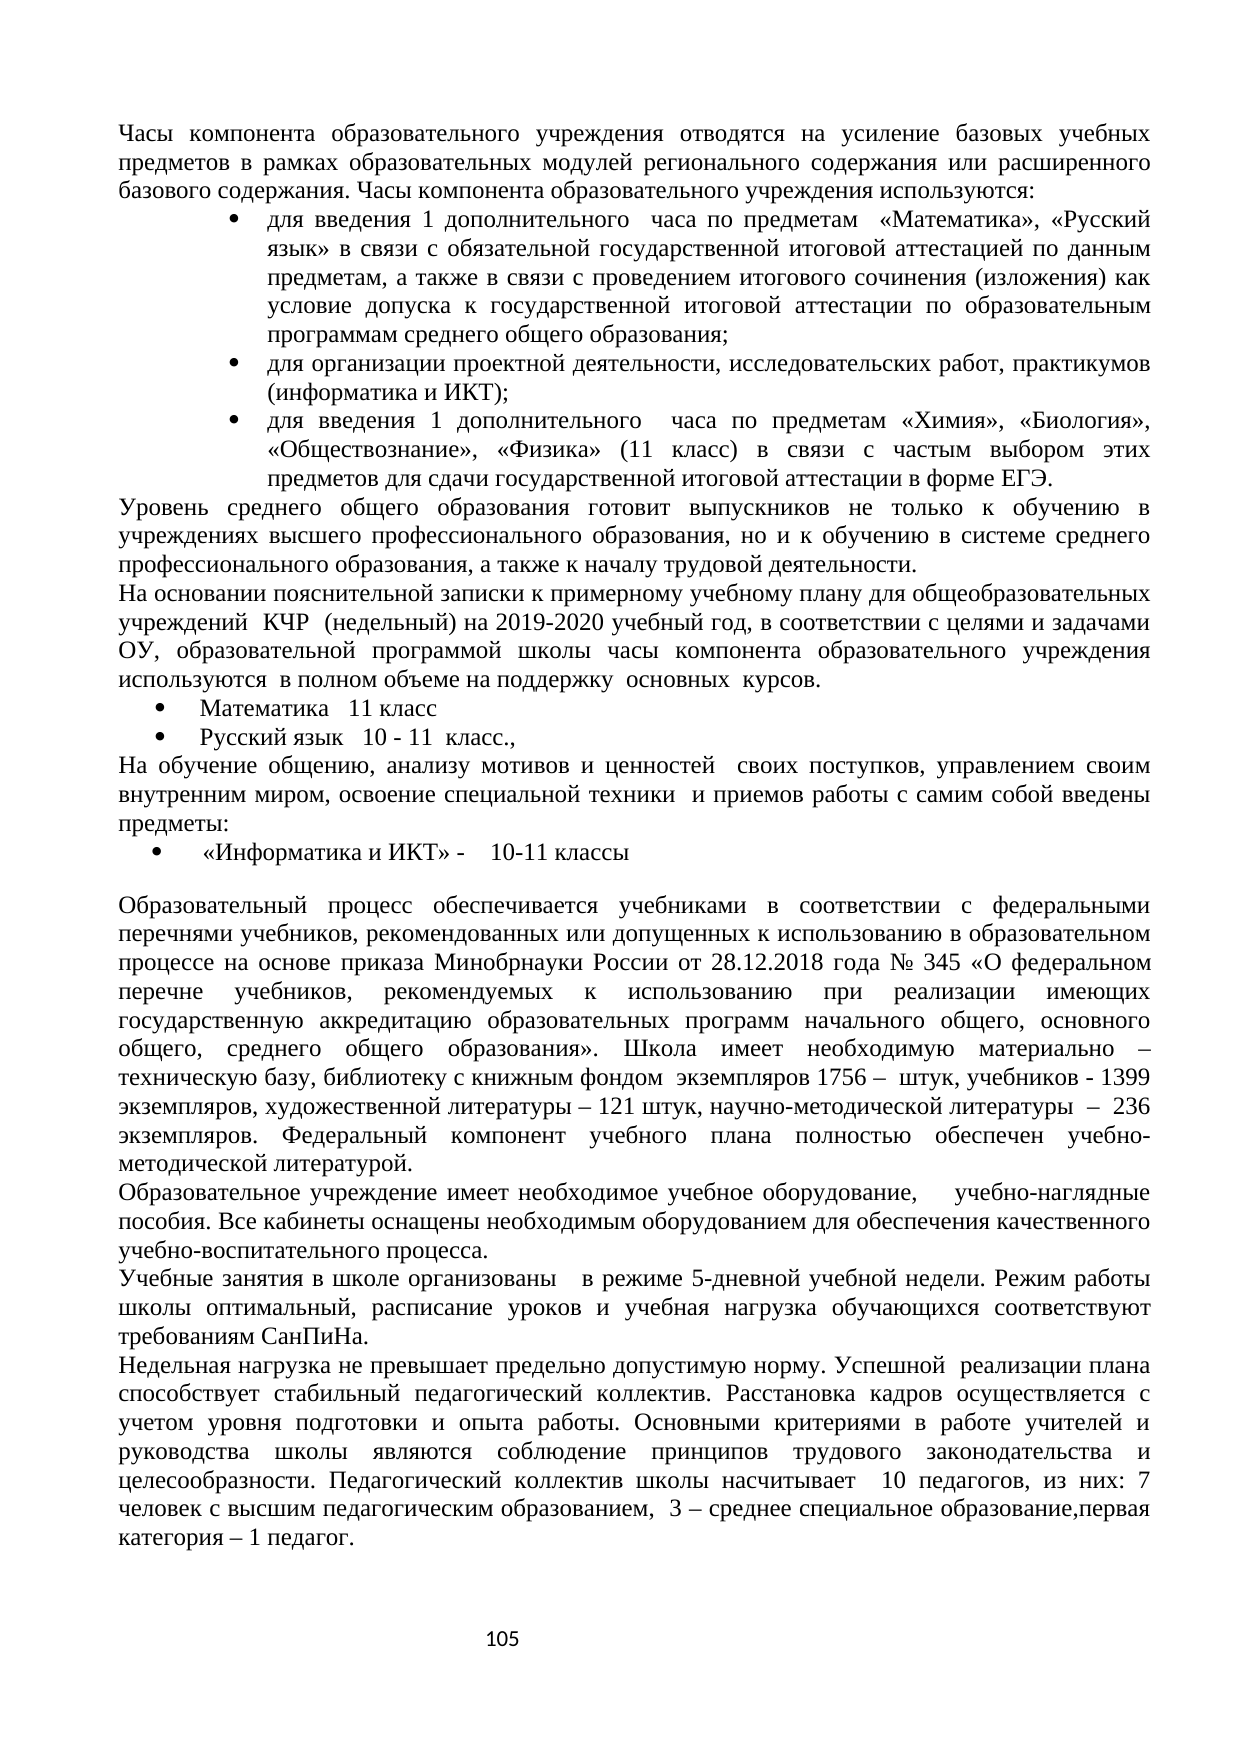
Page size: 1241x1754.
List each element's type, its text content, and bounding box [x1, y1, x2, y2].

list Русский язык 10 - 11 класс., [156, 722, 1152, 751]
list для введения 1 дополнительного часа по предметам «Математика», «Русский язык» в связи с обязательной государственной итоговой аттестацией по данным предметам, а также в связи с проведением итогового сочинения (изложения) как условие допуска к государственной итоговой аттестации по образовательным программам среднего общего образования; [229, 204, 1152, 348]
text Недельная нагрузка не превышает предельно допустимую норму. Успешной реализации плана способствует стабильный педагогический коллектив. Расстановка кадров осуществляется с учетом уровня подготовки и опыта работы. Основными критериями в работе учителей и руководства школы являются соблюдение принципов трудового законодательства и целесообразности. Педагогический коллектив школы насчитывает 10 педагогов, из них: 7 человек с высшим педагогическим образованием, 3 – среднее специальное образование,первая категория – 1 педагог. [118, 1350, 1152, 1551]
list «Информатика и ИКТ» - 10-11 классы [152, 837, 1152, 866]
text Часы компонента образовательного учреждения отводятся на усиление базовых учебных предметов в рамках образовательных модулей регионального содержания или расширенного базового содержания. Часы компонента образовательного учреждения используются: [118, 118, 1152, 204]
text Уровень среднего общего образования готовит выпускников не только к обучению в учреждениях высшего профессионального образования, но и к обучению в системе среднего профессионального образования, а также к началу трудовой деятельности. [118, 492, 1152, 578]
text Образовательное учреждение имеет необходимое учебное оборудование, учебно-наглядные пособия. Все кабинеты оснащены необходимым оборудованием для обеспечения качественного учебно-воспитательного процесса. [118, 1177, 1152, 1263]
list для организации проектной деятельности, исследовательских работ, практикумов (информатика и ИКТ); [229, 348, 1152, 406]
text На обучение общению, анализу мотивов и ценностей своих поступков, управлением своим внутренним миром, освоение специальной техники и приемов работы с самим собой введены предметы: [118, 751, 1152, 837]
list для введения 1 дополнительного часа по предметам «Химия», «Биология», «Обществознание», «Физика» (11 класс) в связи с частым выбором этих предметов для сдачи государственной итоговой аттестации в форме ЕГЭ. [229, 406, 1152, 492]
list Математика 11 класс [156, 693, 1152, 722]
text Учебные занятия в школе организованы в режиме 5-дневной учебной недели. Режим работы школы оптимальный, расписание уроков и учебная нагрузка обучающихся соответствуют требованиям СанПиНа. [118, 1263, 1152, 1350]
text Образовательный процесс обеспечивается учебниками в соответствии с федеральными перечнями учебников, рекомендованных или допущенных к использованию в образовательном процессе на основе приказа Минобрнауки России от 28.12.2018 года № 345 «О федеральном перечне учебников, рекомендуемых к использованию при реализации имеющих государственную аккредитацию образовательных программ начального общего, основного общего, среднего общего образования». Школа имеет необходимую материально – техническую базу, библиотеку с книжным фондом экземпляров 1756 – штук, учебников - 1399 экземпляров, художественной литературы – 121 штук, научно-методической литературы – 236 экземпляров. Федеральный компонент учебного плана полностью обеспечен учебно-методической литературой. [118, 890, 1152, 1177]
text На основании пояснительной записки к примерному учебному плану для общеобразовательных учреждений КЧР (недельный) на 2019-2020 учебный год, в соответствии с целями и задачами ОУ, образовательной программой школы часы компонента образовательного учреждения используются в полном объеме на поддержку основных курсов. [118, 578, 1152, 693]
